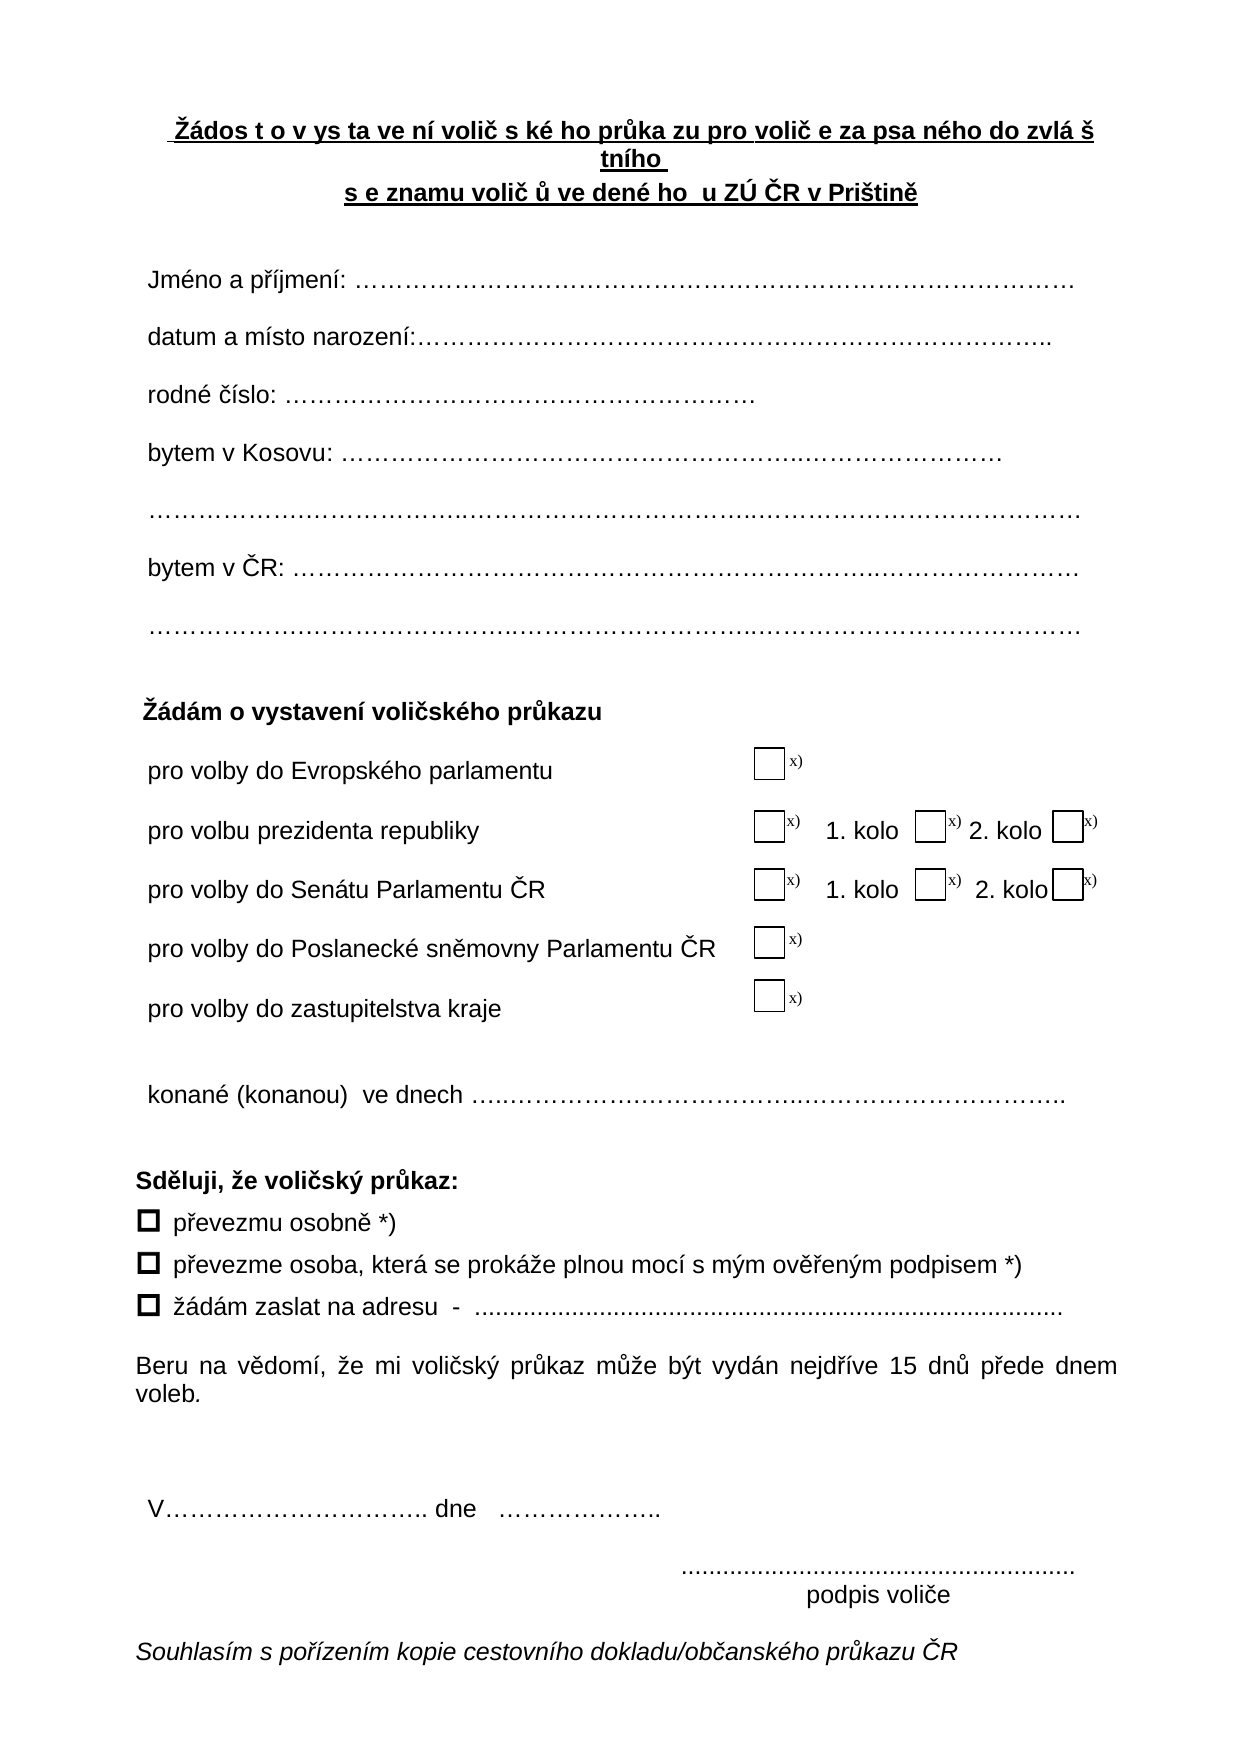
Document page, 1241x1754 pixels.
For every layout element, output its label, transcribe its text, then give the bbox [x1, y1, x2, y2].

list žádám zaslat na adresu - ..................................................................................... [135, 1292, 1119, 1322]
text Sděluji, že voličský průkaz: [135, 1166, 1119, 1195]
text pro volby do zastupitelstva kraje x) [147, 988, 1119, 1022]
text pro volby do Senátu Parlamentu ČR x) 1. kolo x) 2. kolo x) [147, 870, 1119, 904]
text bytem v Kosovu: ………………………………………………..…………………… [147, 438, 1119, 467]
text podpis voliče [637, 1580, 1119, 1609]
subtitle s e znamu volič ů ve dené ho u ZÚ ČR v Prištině [142, 178, 1119, 207]
text Beru na vědomí, že mi voličský průkaz může být vydán nejdříve 15 dnů přede dnem voleb. [135, 1351, 1119, 1408]
text Jméno a příjmení: …………………………………………………………………………… datum a místo narození:………………………………………………………………….. rodné číslo: ………………………………………………… [147, 264, 1113, 408]
text Žádám o vystavení voličského průkazu [135, 697, 1119, 726]
subtitle Žádos t o v ys ta ve ní volič s ké ho průka zu pro volič e za psa ného do zvlá š tního [142, 116, 1119, 173]
text ……………….………………..……………………………..………………………………… bytem v ČR: ……………………………………………………………..…………………… [147, 495, 1113, 582]
text Souhlasím s pořízením kopie cestovního dokladu/občanského průkazu ČR [135, 1637, 1119, 1665]
text pro volby do Poslanecké sněmovny Parlamentu ČR x) [147, 929, 1119, 963]
list převezme osoba, která se prokáže plnou mocí s mým ověřeným podpisem *) [135, 1250, 1119, 1280]
text V………………………….. dne ……………….. [147, 1494, 1119, 1522]
text konané (konanou) ve dnech …..…………….………………..………………………….. [147, 1080, 1119, 1109]
list převezmu osobně *) [135, 1208, 1119, 1237]
text ......................................................... [637, 1551, 1119, 1580]
text pro volbu prezidenta republiky x) 1. kolo x) 2. kolo x) [147, 811, 1119, 844]
text ……………….……………………..………………………..………………………………… [147, 611, 1119, 640]
text pro volby do Evropského parlamentu x) [147, 751, 1119, 785]
